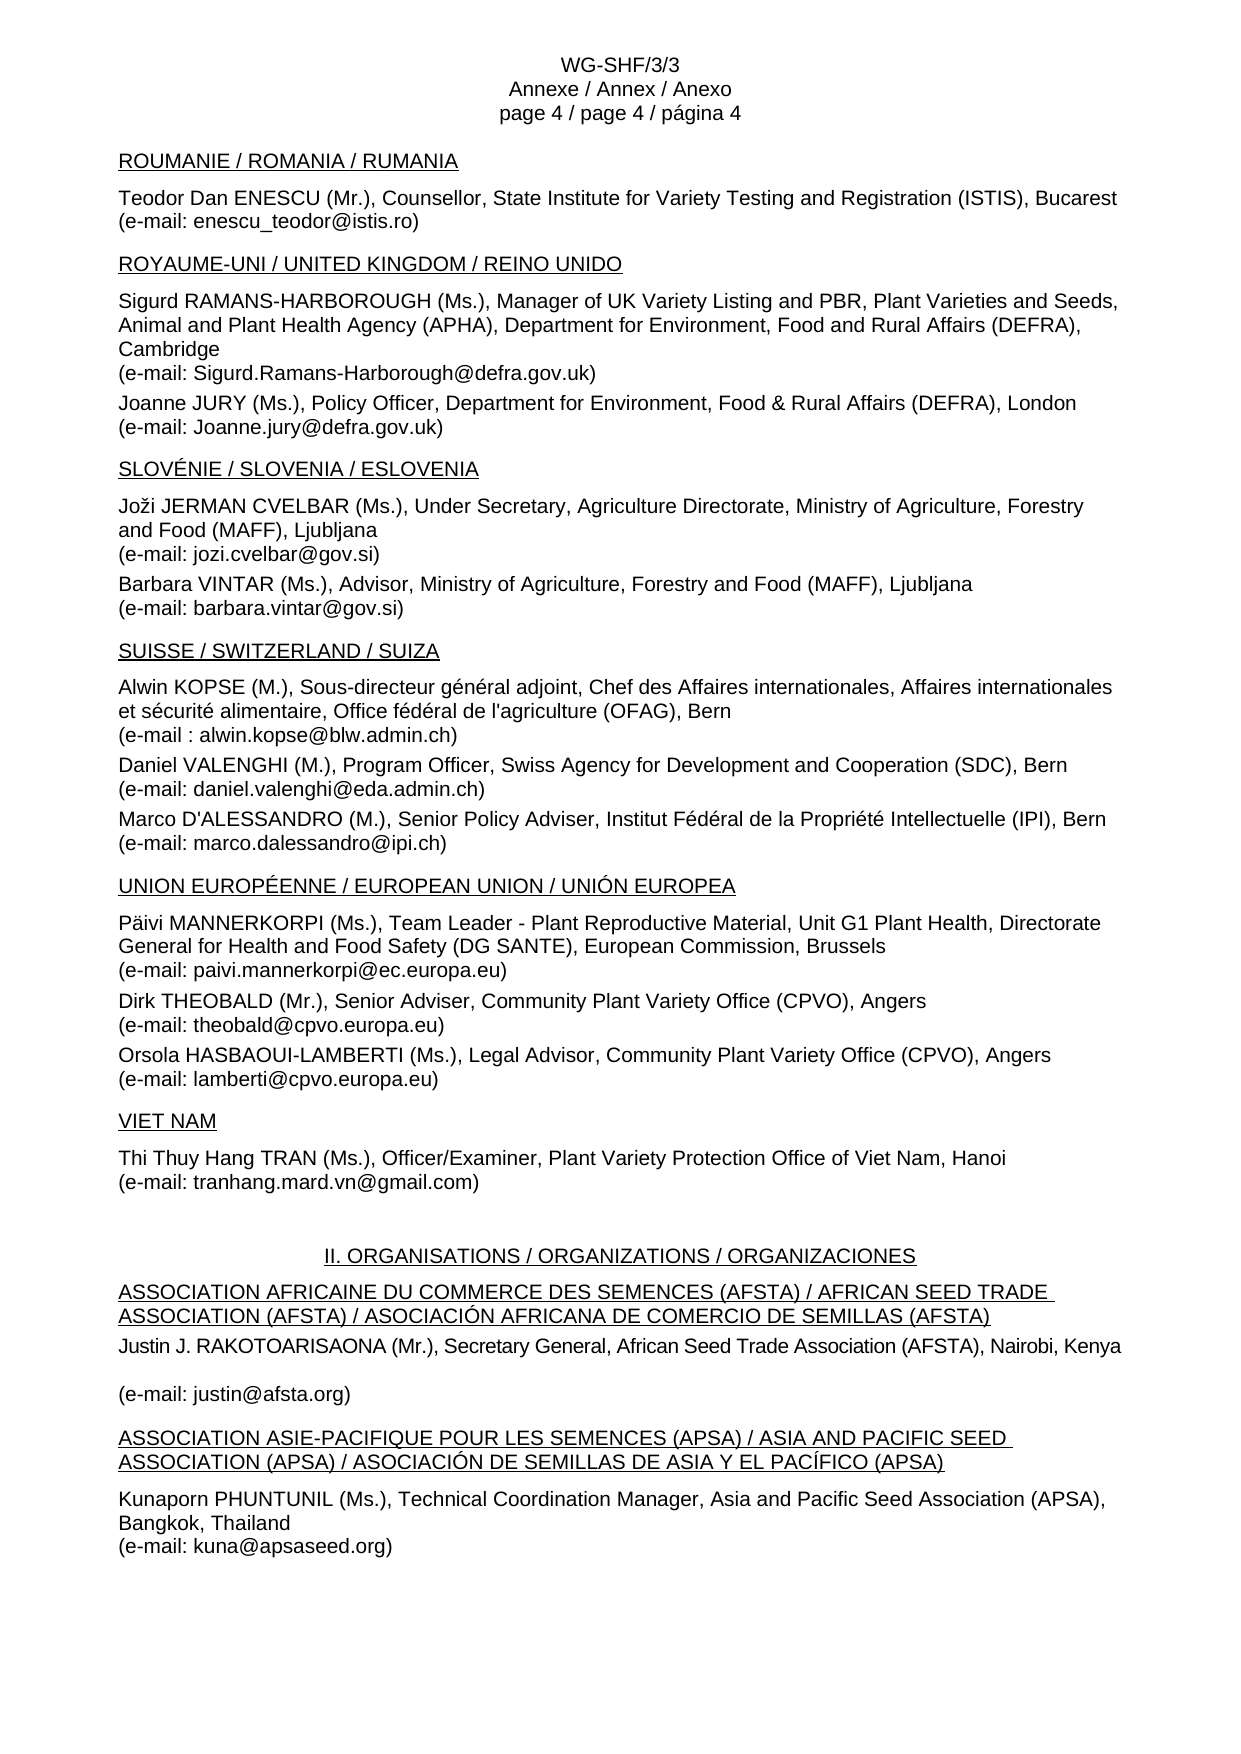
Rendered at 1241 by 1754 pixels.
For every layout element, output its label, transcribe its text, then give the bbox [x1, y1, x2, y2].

text Justin J. RAKOTOARISAONA (Mr.), Secretary General, African Seed Trade Association (AFSTA), Nairobi, Kenya (e-mail: justin@afsta.org) [118, 1334, 1122, 1406]
text Joanne JURY (Ms.), Policy Officer, Department for Environment, Food & Rural Affairs (DEFRA), London (e-mail: Joanne.jury@defra.gov.uk) [118, 391, 1122, 438]
text Alwin KOPSE (M.), Sous-directeur général adjoint, Chef des Affaires internationales, Affaires internationales et sécurité alimentaire, Office fédéral de l'agriculture (OFAG), Bern (e-mail : alwin.kopse@blw.admin.ch) [118, 675, 1122, 747]
text Kunaporn PHUNTUNIL (Ms.), Technical Coordination Manager, Asia and Pacific Seed Association (APSA), Bangkok, Thailand (e-mail: kuna@apsaseed.org) [118, 1486, 1122, 1558]
text ROYAUME-UNI / UNITED KINGDOM / reino unido [118, 252, 1122, 276]
text Päivi MANNERKORPI (Ms.), Team Leader - Plant Reproductive Material, Unit G1 Plant Health, Directorate General for Health and Food Safety (DG SANTE), European Commission, Brussels (e-mail: paivi.mannerkorpi@ec.europa.eu) [118, 910, 1122, 982]
text Dirk THEOBALD (Mr.), Senior Adviser, Community Plant Variety Office (CPVO), Angers (e-mail: theobald@cpvo.europa.eu) [118, 988, 1122, 1036]
text Orsola HASBAOUI-LAMBERTI (Ms.), Legal Advisor, Community Plant Variety Office (CPVO), Angers (e-mail: lamberti@cpvo.europa.eu) [118, 1043, 1122, 1091]
text Teodor Dan ENESCU (Mr.), Counsellor, State Institute for Variety Testing and Registration (ISTIS), Bucarest (e-mail: enescu_teodor@istis.ro) [118, 185, 1122, 233]
text viet nam [118, 1109, 1122, 1133]
text SLOVÉNIE / SLOVENIA / ESLOVENIA [118, 457, 1122, 481]
text Joži JERMAN CVELBAR (Ms.), Under Secretary, Agriculture Directorate, Ministry of Agriculture, Forestry and Food (MAFF), Ljubljana (e-mail: jozi.cvelbar@gov.si) [118, 494, 1122, 566]
text SUISSE / SWITZERLAND / SUIZA [118, 638, 1122, 662]
text Thi Thuy Hang TRAN (Ms.), Officer/Examiner, Plant Variety Protection Office of Viet Nam, Hanoi (e-mail: tranhang.mard.vn@gmail.com) [118, 1146, 1122, 1194]
text Association africaine du commerce des semences (AFSTA) / African Seed Trade Association (AFSTA) / Asociación Africana de Comercio de Semillas (AFSTA) [118, 1280, 1122, 1328]
text ROUMANIE / ROMANIA / RUMANIA [118, 149, 1122, 173]
subtitle II. ORGANISATIONS / ORGANIZATIONS / ORGANIZACIONES [118, 1244, 1122, 1268]
text UNION EUROPÉENNE / EUROPEAN UNION / UNIÓN EUROPEA [118, 874, 1122, 898]
text Sigurd RAMANS-HARBOROUGH (Ms.), Manager of UK Variety Listing and PBR, Plant Varieties and Seeds, Animal and Plant Health Agency (APHA), Department for Environment, Food and Rural Affairs (DEFRA), Cambridge (e-mail: Sigurd.Ramans-Harborough@defra.gov.uk) [118, 288, 1122, 384]
text Marco D'ALESSANDRO (M.), Senior Policy Adviser, Institut Fédéral de la Propriété Intellectuelle (IPI), Bern (e-mail: marco.dalessandro@ipi.ch) [118, 807, 1122, 855]
text Barbara VINTAR (Ms.), Advisor, Ministry of Agriculture, Forestry and Food (MAFF), Ljubljana (e-mail: barbara.vintar@gov.si) [118, 572, 1122, 620]
text Daniel VALENGHI (M.), Program Officer, Swiss Agency for Development and Cooperation (SDC), Bern (e-mail: daniel.valenghi@eda.admin.ch) [118, 753, 1122, 801]
text Association Asie‑Pacifique pour les semences (APSA) / ASIA AND PACIFIC SEED ASSOCIATION (APSA) / Asociación de Semillas de Asia y el Pacífico (APSA) [118, 1425, 1122, 1474]
